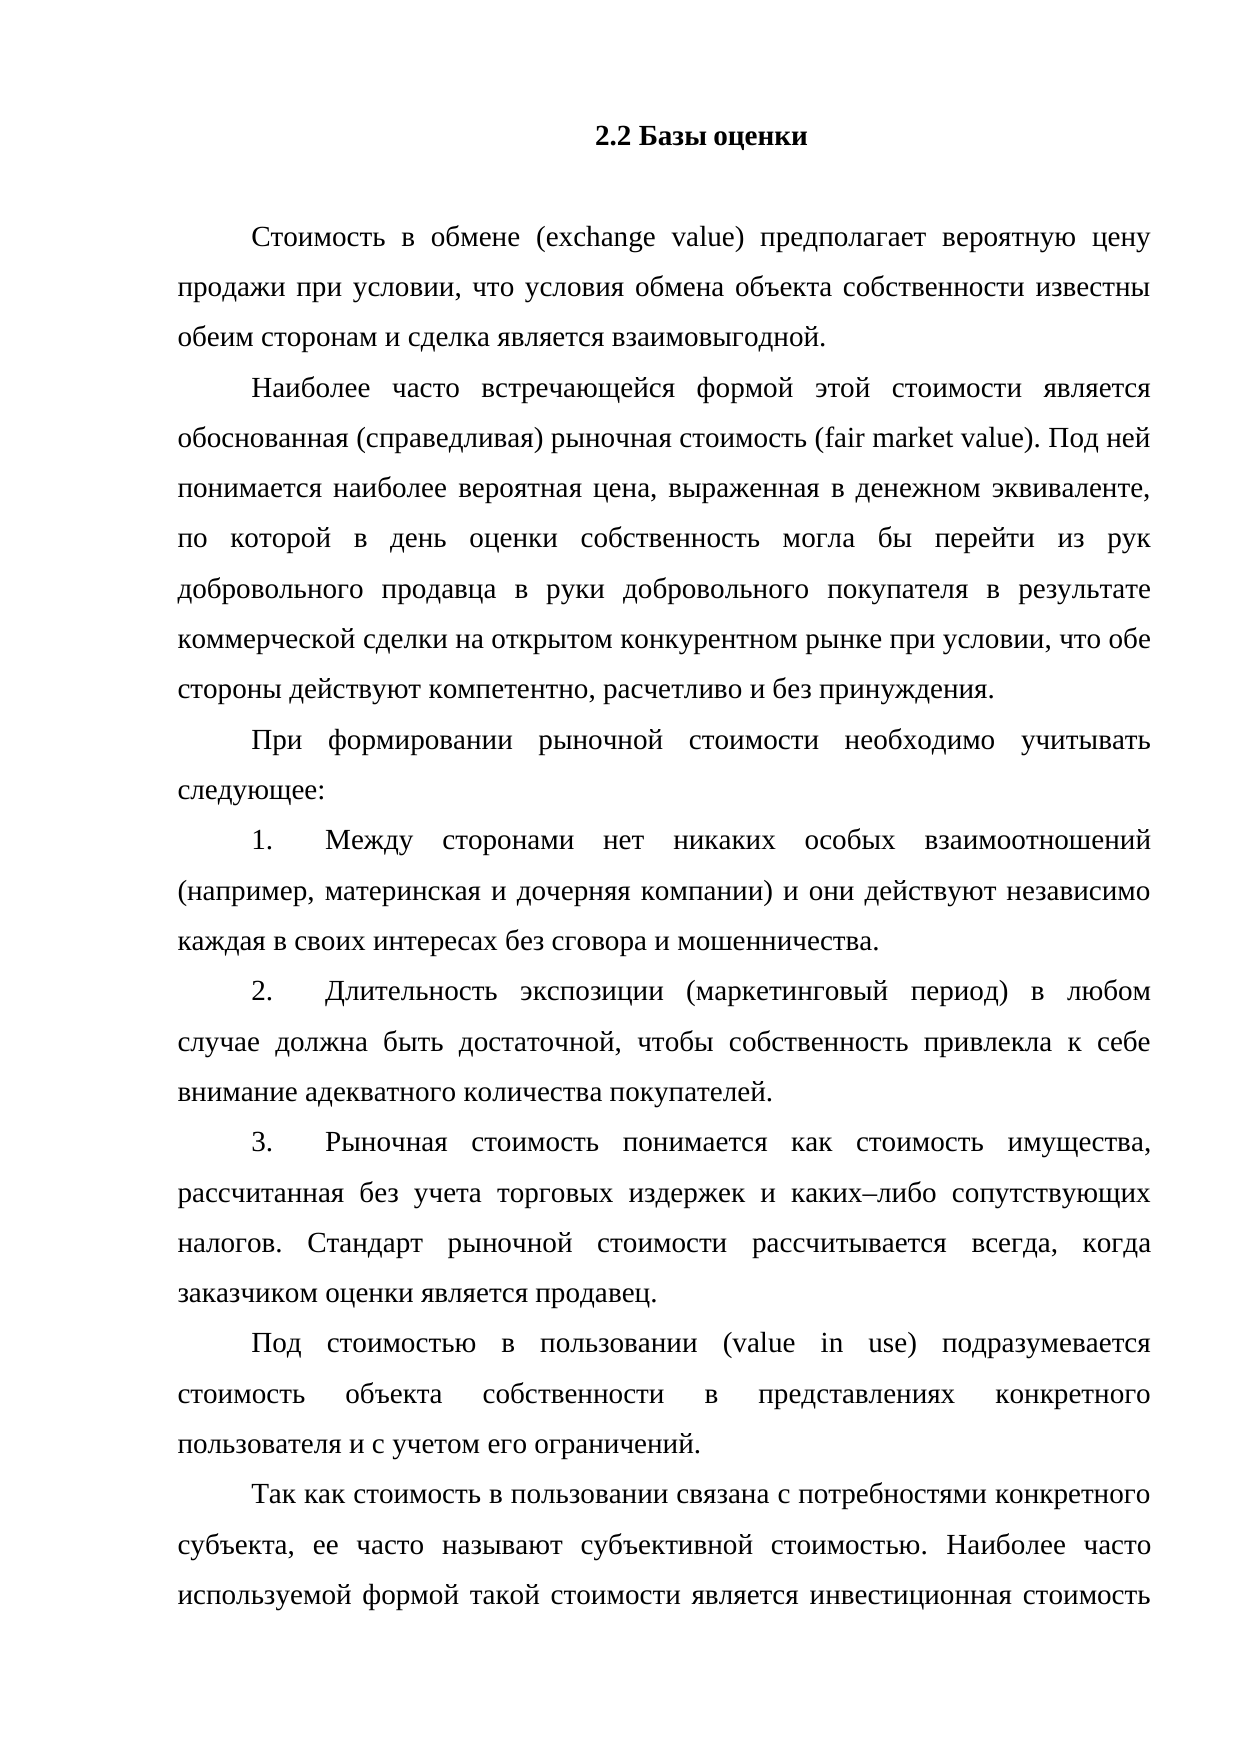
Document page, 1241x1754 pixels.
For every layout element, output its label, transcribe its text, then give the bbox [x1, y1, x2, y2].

list Рыночная стоимость понимается как стоимость имущества, рассчитанная без учета торговых издержек и каких–либо сопутствующих налогов. Стандарт рыночной стоимости рассчитывается всегда, когда заказчиком оценки является продавец. [177, 1124, 1152, 1309]
text Под стоимостью в пользовании (value in use) подразумевается стоимость объекта собственности в представлениях конкретного пользователя и с учетом его ограничений. [177, 1326, 1152, 1460]
list Между сторонами нет никаких особых взаимоотношений (например, материнская и дочерняя компании) и они действуют независимо каждая в своих интересах без сговора и мошенничества. [177, 822, 1152, 957]
list Длительность экспозиции (маркетинговый период) в любом случае должна быть достаточной, чтобы собственность привлекла к себе внимание адекватного количества покупателей. [177, 973, 1152, 1108]
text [177, 1477, 1152, 1611]
text При формировании рыночной стоимости необходимо учитывать следующее: [177, 722, 1152, 806]
text 2.2 Базы оценки [177, 118, 1152, 152]
text Наиболее часто встречающейся формой этой стоимости является обоснованная (справедливая) рыночная стоимость (fair market value). Под ней понимается наиболее вероятная цена, выраженная в денежном эквиваленте, по которой в день оценки собственность могла бы перейти из рук добровольного продавца в руки добровольного покупателя в результате коммерческой сделки на открытом конкурентном рынке при условии, что обе стороны действуют компетентно, расчетливо и без принуждения. [177, 370, 1152, 705]
text Стоимость в обмене (exchange value) предполагает вероятную цену продажи при условии, что условия обмена объекта собственности известны обеим сторонам и сделка является взаимовыгодной. [177, 219, 1152, 353]
